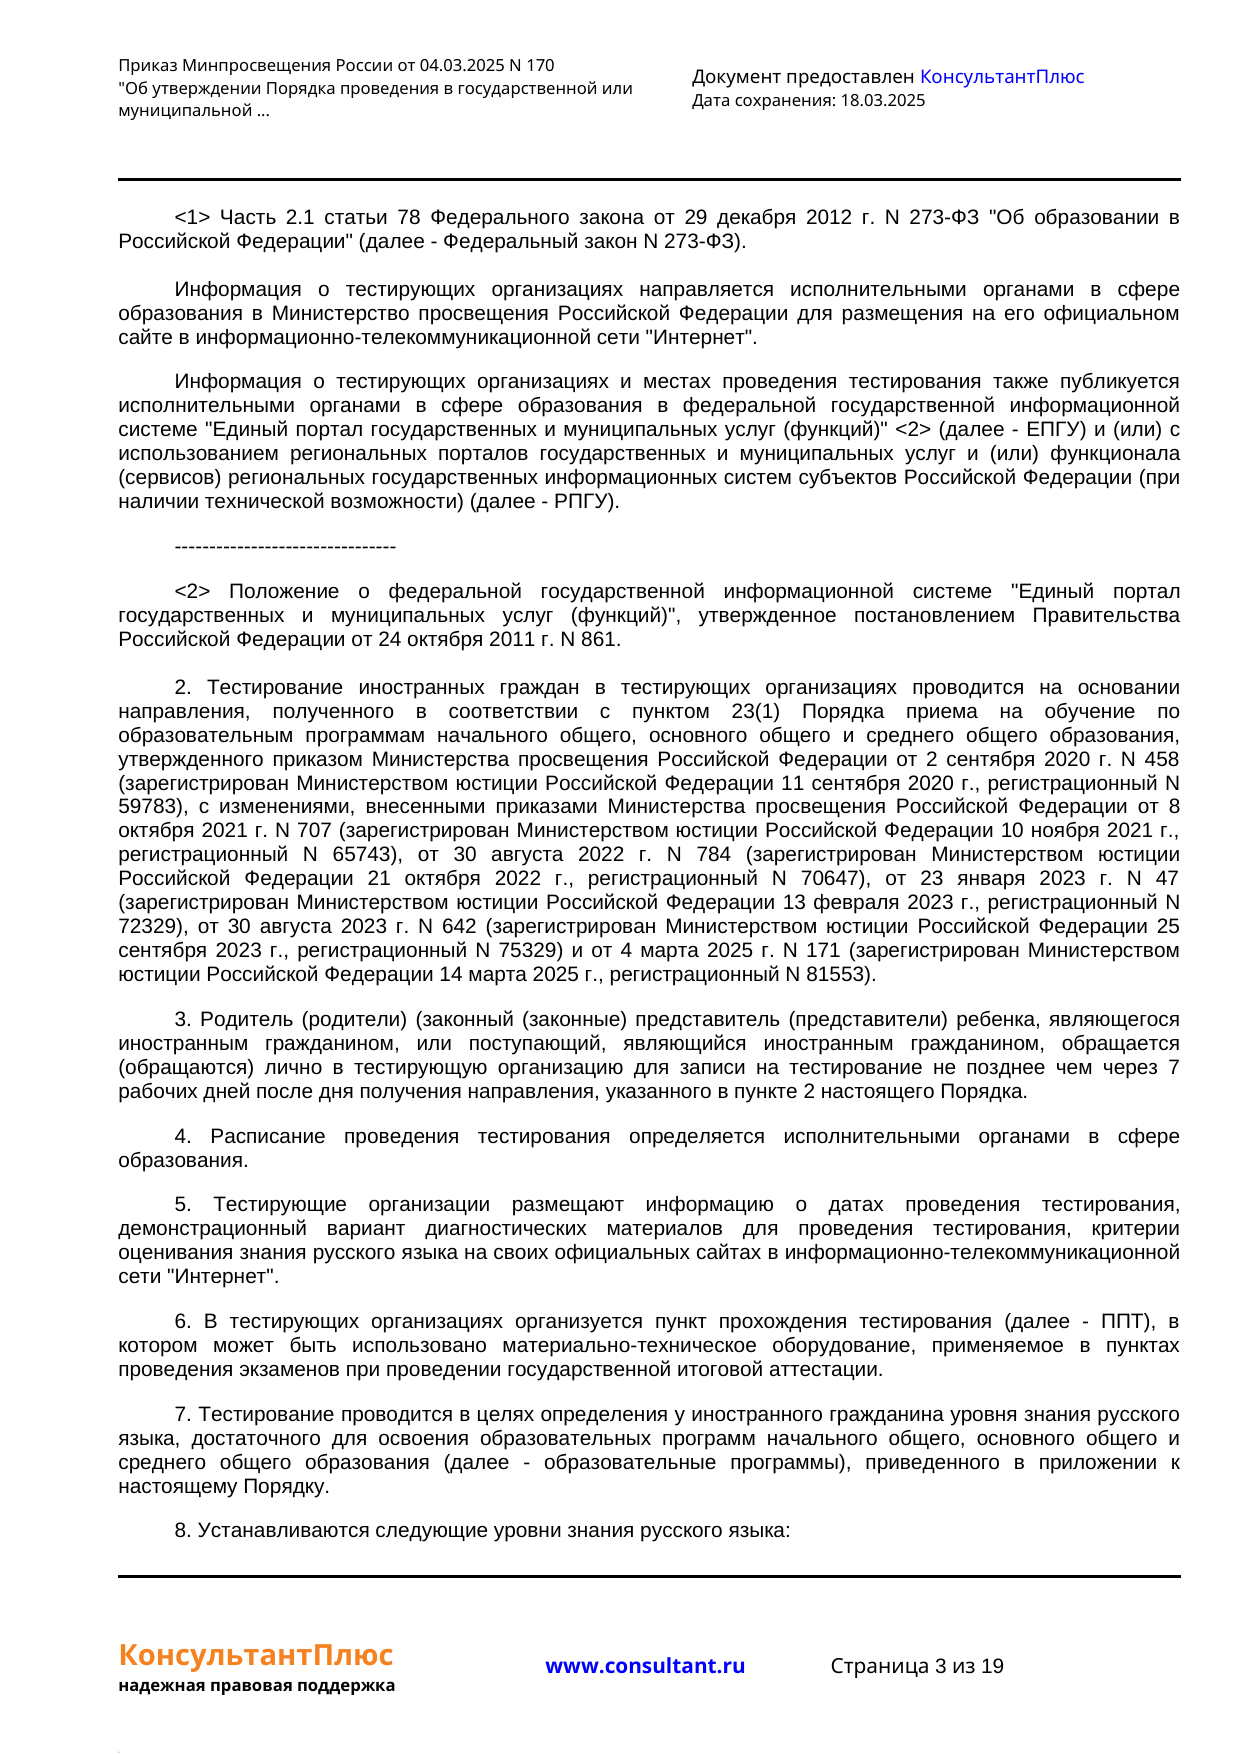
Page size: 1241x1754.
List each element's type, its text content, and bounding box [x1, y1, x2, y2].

text 7. Тестирование проводится в целях определения у иностранного гражданина уровня знания русского языка, достаточного для освоения образовательных программ начального общего, основного общего и среднего общего образования (далее - образовательные программы), приведенного в приложении к настоящему Порядку. [118, 1402, 1181, 1497]
text 8. Устанавливаются следующие уровни знания русского языка: [118, 1518, 1181, 1542]
text <2> Положение о федеральной государственной информационной системе "Единый портал государственных и муниципальных услуг (функций)", утвержденное постановлением Правительства Российской Федерации от 24 октября 2011 г. N 861. [118, 579, 1181, 651]
text Информация о тестирующих организациях и местах проведения тестирования также публикуется исполнительными органами в сфере образования в федеральной государственной информационной системе "Единый портал государственных и муниципальных услуг (функций)" <2> (далее - ЕПГУ) и (или) с использованием региональных порталов государственных и муниципальных услуг и (или) функционала (сервисов) региональных государственных информационных систем субъектов Российской Федерации (при наличии технической возможности) (далее - РПГУ). [118, 369, 1181, 513]
text 6. В тестирующих организациях организуется пункт прохождения тестирования (далее - ППТ), в котором может быть использовано материально-техническое оборудование, применяемое в пунктах проведения экзаменов при проведении государственной итоговой аттестации. [118, 1309, 1181, 1381]
text 4. Расписание проведения тестирования определяется исполнительными органами в сфере образования. [118, 1123, 1181, 1171]
text 2. Тестирование иностранных граждан в тестирующих организациях проводится на основании направления, полученного в соответствии с пунктом 23(1) Порядка приема на обучение по образовательным программам начального общего, основного общего и среднего общего образования, утвержденного приказом Министерства просвещения Российской Федерации от 2 сентября 2020 г. N 458 (зарегистрирован Министерством юстиции Российской Федерации 11 сентября 2020 г., регистрационный N 59783), с изменениями, внесенными приказами Министерства просвещения Российской Федерации от 8 октября 2021 г. N 707 (зарегистрирован Министерством юстиции Российской Федерации 10 ноября 2021 г., регистрационный N 65743), от 30 августа 2022 г. N 784 (зарегистрирован Министерством юстиции Российской Федерации 21 октября 2022 г., регистрационный N 70647), от 23 января 2023 г. N 47 (зарегистрирован Министерством юстиции Российской Федерации 13 февраля 2023 г., регистрационный N 72329), от 30 августа 2023 г. N 642 (зарегистрирован Министерством юстиции Российской Федерации 25 сентября 2023 г., регистрационный N 75329) и от 4 марта 2025 г. N 171 (зарегистрирован Министерством юстиции Российской Федерации 14 марта 2025 г., регистрационный N 81553). [118, 674, 1181, 986]
text 3. Родитель (родители) (законный (законные) представитель (представители) ребенка, являющегося иностранным гражданином, или поступающий, являющийся иностранным гражданином, обращается (обращаются) лично в тестирующую организацию для записи на тестирование не позднее чем через 7 рабочих дней после дня получения направления, указанного в пункте 2 настоящего Порядка. [118, 1007, 1181, 1103]
text <1> Часть 2.1 статьи 78 Федерального закона от 29 декабря 2012 г. N 273-ФЗ "Об образовании в Российской Федерации" (далее - Федеральный закон N 273-ФЗ). [118, 205, 1181, 253]
text 5. Тестирующие организации размещают информацию о датах проведения тестирования, демонстрационный вариант диагностических материалов для проведения тестирования, критерии оценивания знания русского языка на своих официальных сайтах в информационно-телекоммуникационной сети "Интернет". [118, 1192, 1181, 1288]
text -------------------------------- [118, 534, 1181, 558]
text Информация о тестирующих организациях направляется исполнительными органами в сфере образования в Министерство просвещения Российской Федерации для размещения на его официальном сайте в информационно-телекоммуникационной сети "Интернет". [118, 277, 1181, 348]
